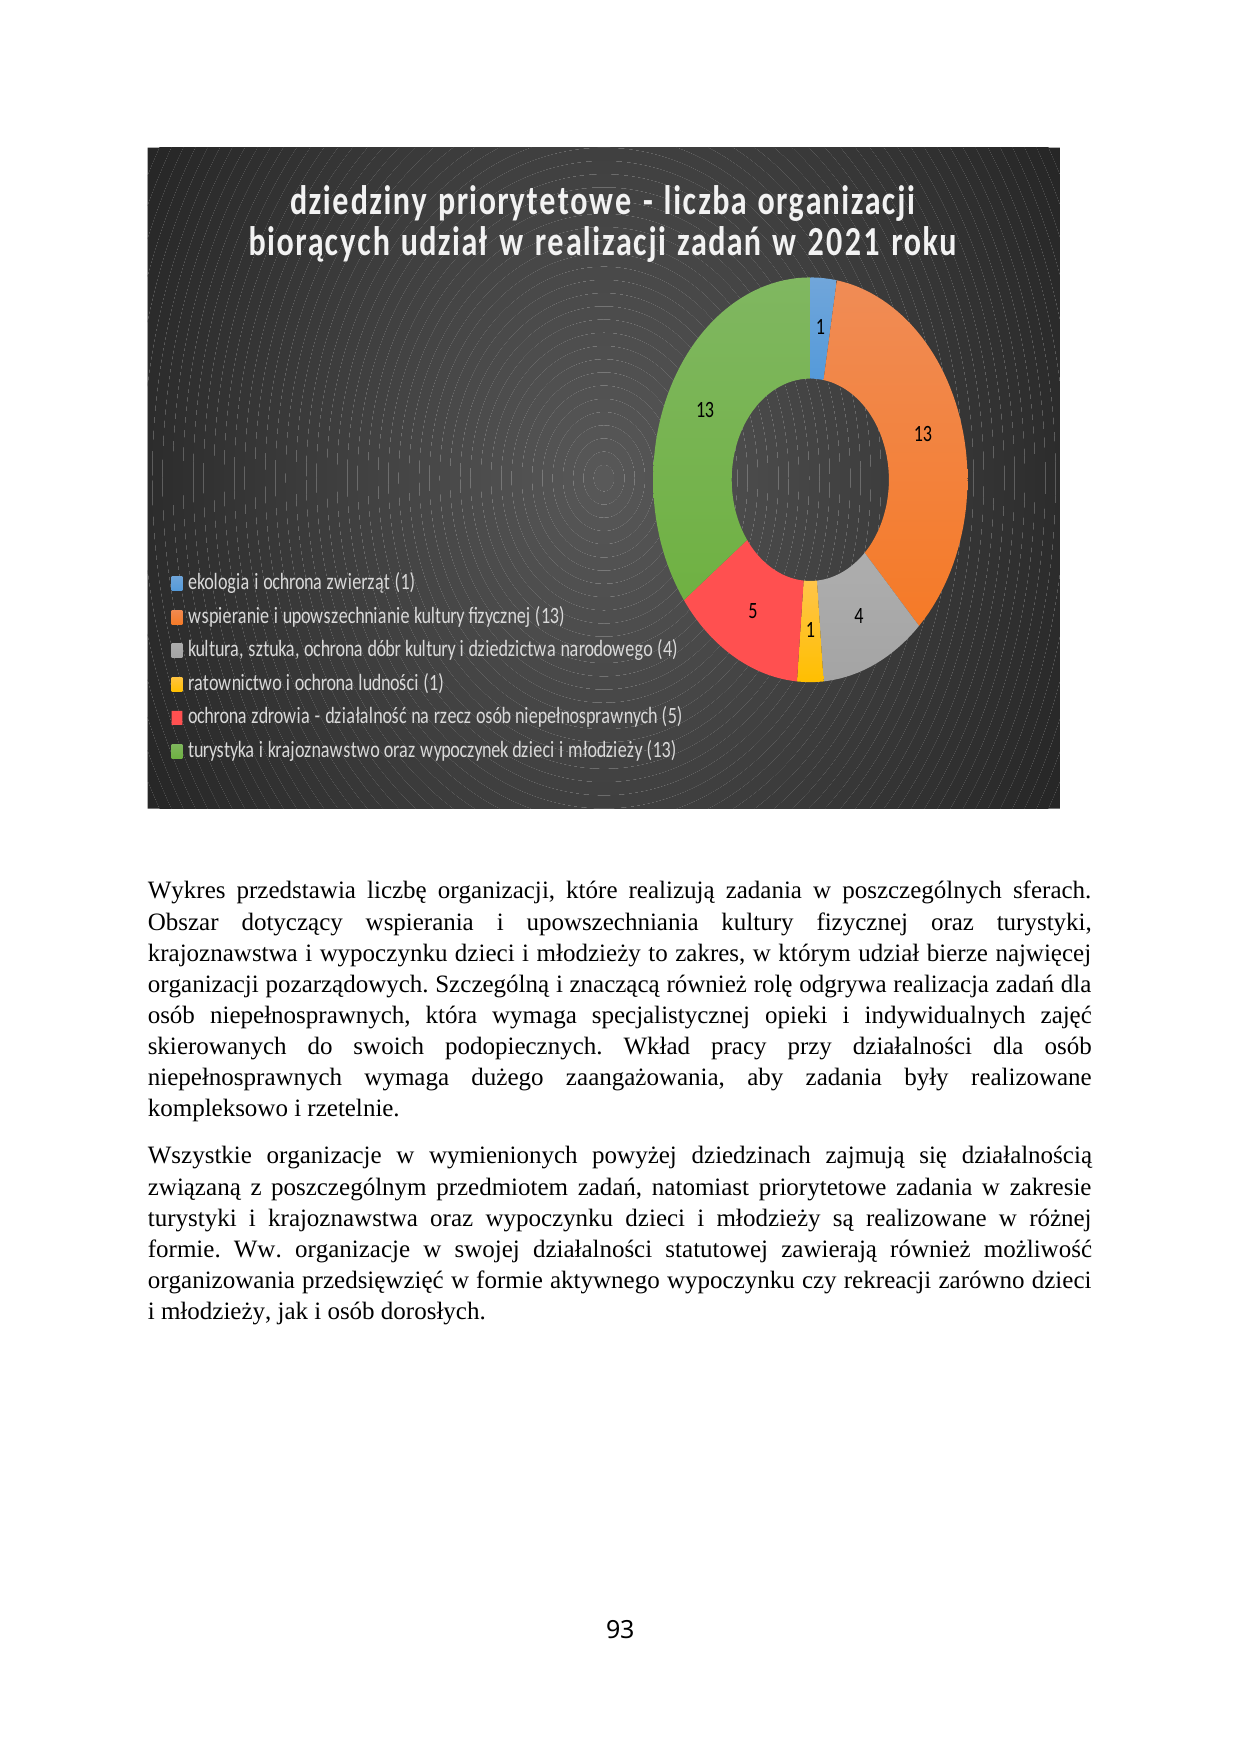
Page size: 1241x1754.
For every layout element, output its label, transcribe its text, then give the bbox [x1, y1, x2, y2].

text Wszystkie organizacje w wymienionych powyżej dziedzinach zajmują się działalnością związaną z poszczególnym przedmiotem zadań, natomiast priorytetowe zadania w zakresie turystyki i krajoznawstwa oraz wypoczynku dzieci i młodzieży są realizowane w różnej formie. Ww. organizacje w swojej działalności statutowej zawierają również możliwość organizowania przedsięwzięć w formie aktywnego wypoczynku czy rekreacji zarówno dzieci i młodzieży, jak i osób dorosłych. [148, 1141, 1093, 1324]
text Wykres przedstawia liczbę organizacji, które realizują zadania w poszczególnych sferach. Obszar dotyczący wspierania i upowszechniania kultury fizycznej oraz turystyki, krajoznawstwa i wypoczynku dzieci i młodzieży to zakres, w którym udział bierze najwięcej organizacji pozarządowych. Szczególną i znaczącą również rolę odgrywa realizacja zadań dla osób niepełnosprawnych, która wymaga specjalistycznej opieki i indywidualnych zajęć skierowanych do swoich podopiecznych. Wkład pracy przy działalności dla osób niepełnosprawnych wymaga dużego zaangażowania, aby zadania były realizowane kompleksowo i rzetelnie. [148, 876, 1093, 1122]
